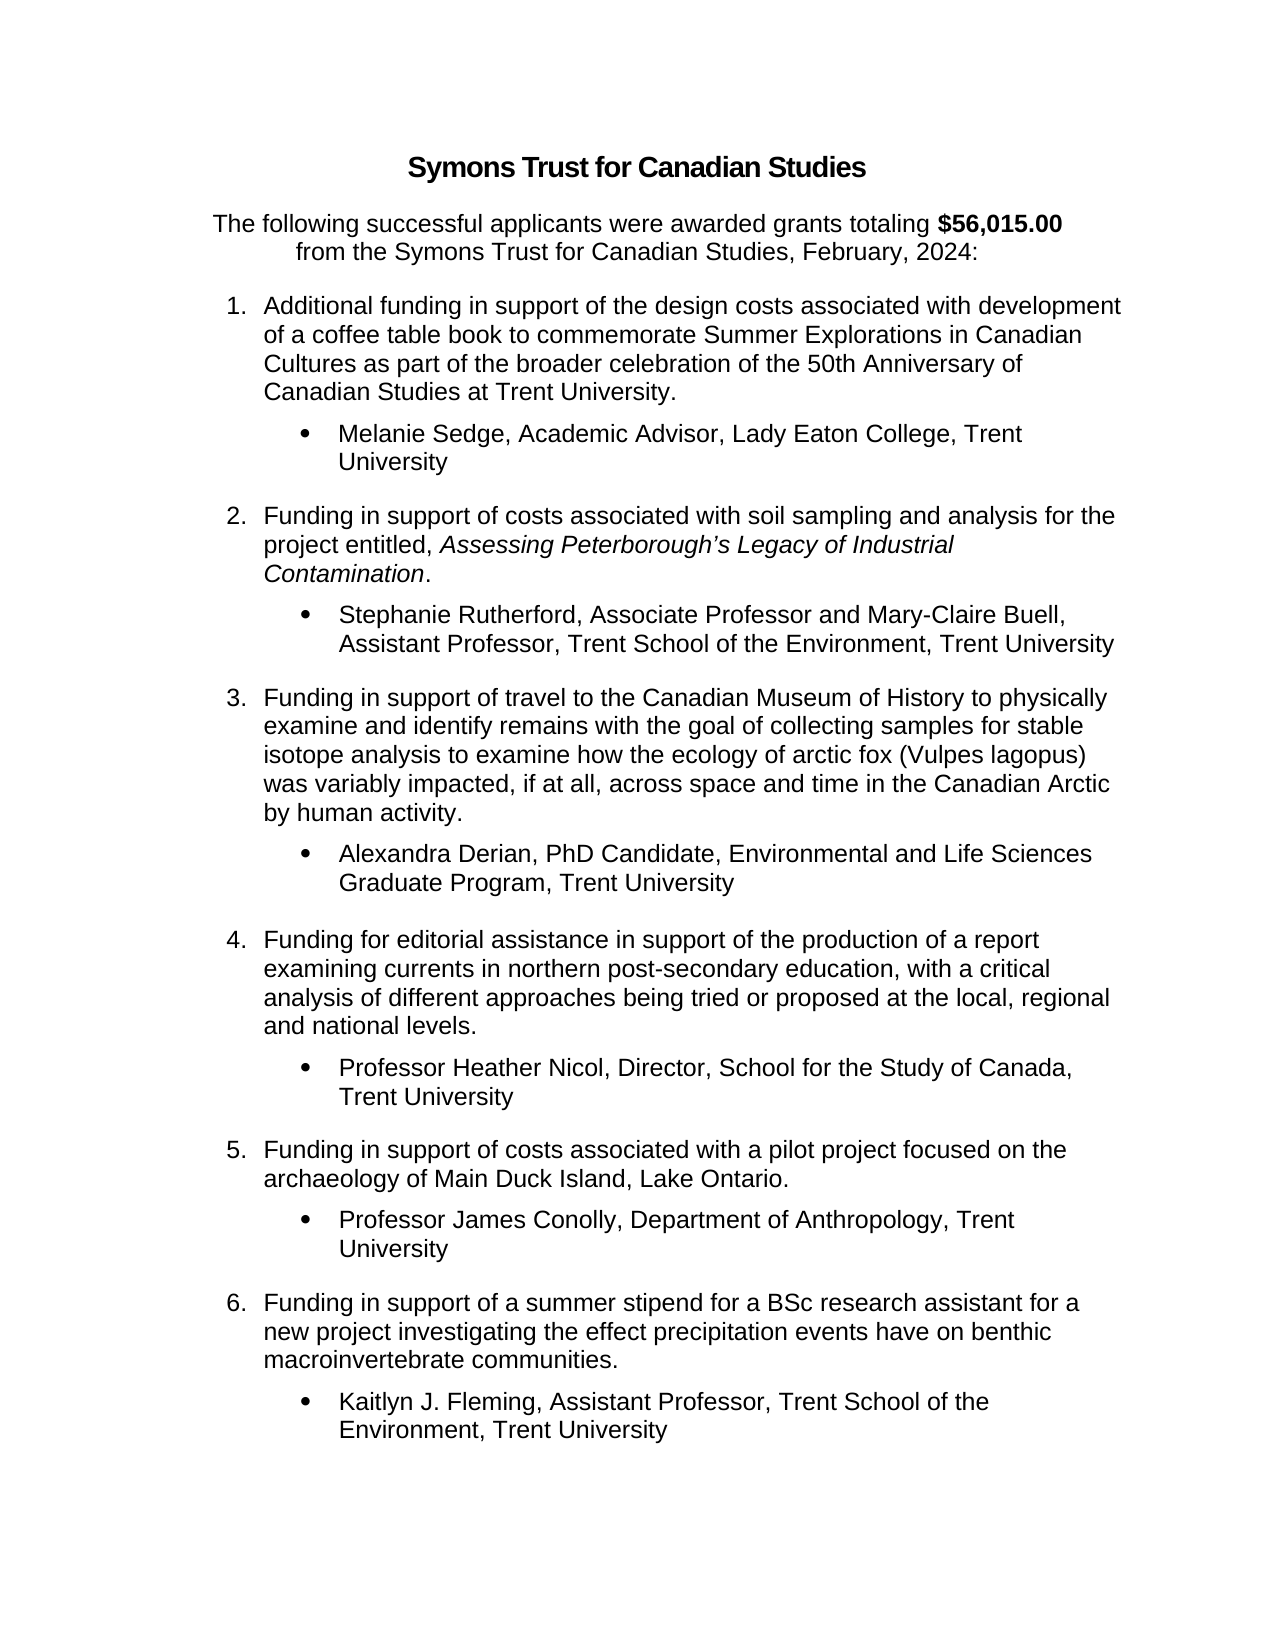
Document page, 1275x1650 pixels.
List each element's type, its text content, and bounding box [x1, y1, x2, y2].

list Trent University [338, 1081, 1125, 1110]
list Alexandra Derian, PhD Candidate, Environmental and Life Sciences Graduate Program, Trent University [301, 839, 1125, 896]
text The following successful applicants were awarded grants totaling $56,015.00 [150, 208, 1125, 237]
list Professor Heather Nicol, Director, School for the Study of Canada, [301, 1053, 1125, 1081]
list Funding for editorial assistance in support of the production of a report examining currents in northern post-secondary education, with a critical analysis of different approaches being tried or proposed at the local, regional and national levels. [226, 925, 1125, 1040]
list Funding in support of costs associated with a pilot project focused on the archaeology of Main Duck Island, Lake Ontario. [226, 1135, 1125, 1193]
title Symons Trust for Canadian Studies [150, 150, 1125, 183]
list Funding in support of costs associated with soil sampling and analysis for the project entitled, Assessing Peterborough’s Legacy of Industrial Contamination. [226, 501, 1125, 587]
list Stephanie Rutherford, Associate Professor and Mary-Claire Buell, Assistant Professor, Trent School of the Environment, Trent University [301, 600, 1125, 657]
list Kaitlyn J. Fleming, Assistant Professor, Trent School of the Environment, Trent University [301, 1387, 1125, 1444]
text from the Symons Trust for Canadian Studies, February, 2024: [150, 237, 1125, 266]
list Melanie Sedge, Academic Advisor, Lady Eaton College, Trent University [301, 418, 1125, 476]
list Additional funding in support of the design costs associated with development of a coffee table book to commemorate Summer Explorations in Canadian Cultures as part of the broader celebration of the 50th Anniversary of Canadian Studies at Trent University. [226, 291, 1125, 406]
list Professor James Conolly, Department of Anthropology, Trent University [301, 1205, 1125, 1263]
list Funding in support of travel to the Canadian Museum of History to physically examine and identify remains with the goal of collecting samples for stable isotope analysis to examine how the ecology of arctic fox (Vulpes lagopus) was variably impacted, if at all, across space and time in the Canadian Arctic by human activity. [226, 682, 1125, 826]
list Funding in support of a summer stipend for a BSc research assistant for a new project investigating the effect precipitation events have on benthic macroinvertebrate communities. [226, 1288, 1125, 1374]
